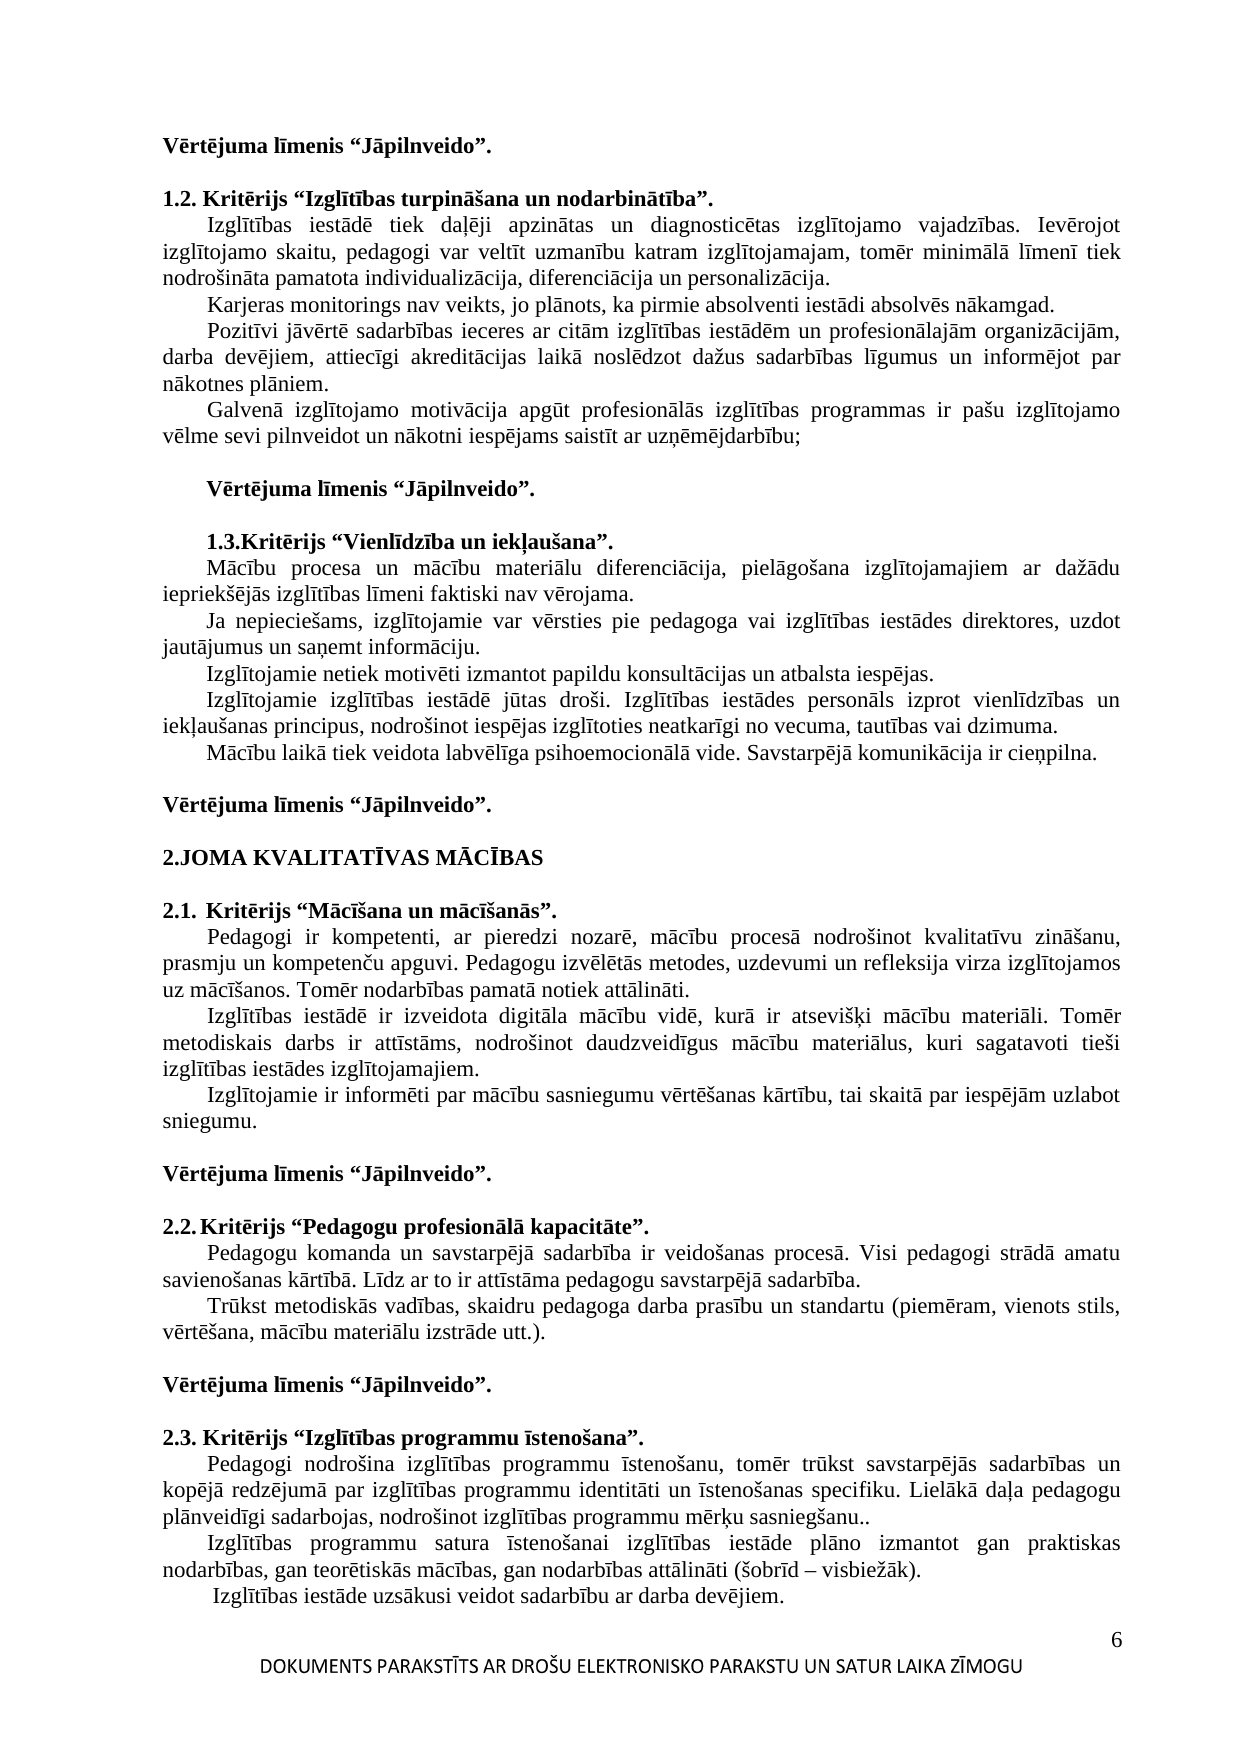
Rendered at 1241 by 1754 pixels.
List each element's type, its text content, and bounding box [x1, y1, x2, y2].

text Vērtējuma līmenis “Jāpilnveido”. [162, 475, 1122, 501]
text Izglītības iestādē tiek daļēji apzinātas un diagnosticētas izglītojamo vajadzības. Ievērojot izglītojamo skaitu, pedagogi var veltīt uzmanību katram izglītojamajam, tomēr minimālā līmenī tiek nodrošināta pamatota individualizācija, diferenciācija un personalizācija. [162, 212, 1122, 291]
text Izglītojamie netiek motivēti izmantot papildu konsultācijas un atbalsta iespējas. [162, 659, 1122, 686]
text 1.2. Kritērijs “Izglītības turpināšana un nodarbinātība”. [162, 185, 1122, 212]
text Mācību procesa un mācību materiālu diferenciācija, pielāgošana izglītojamajiem ar dažādu iepriekšējās izglītības līmeni faktiski nav vērojama. [162, 554, 1122, 607]
text Izglītības iestāde uzsākusi veidot sadarbību ar darba devējiem. [162, 1582, 1122, 1608]
text 2.3. Kritērijs “Izglītības programmu īstenošana”. [162, 1424, 1122, 1450]
list Kritērijs “Mācīšana un mācīšanās”. [162, 897, 1122, 923]
text Pedagogi ir kompetenti, ar pieredzi nozarē, mācību procesā nodrošinot kvalitatīvu zināšanu, prasmju un kompetenču apguvi. Pedagogu izvēlētās metodes, uzdevumi un refleksija virza izglītojamos uz mācīšanos. Tomēr nodarbības pamatā notiek attālināti. [162, 923, 1122, 1002]
picture [169, 1652, 1115, 1678]
text 1.3.Kritērijs “Vienlīdzība un iekļaušana”. [162, 528, 1122, 554]
text Izglītojamie ir informēti par mācību sasniegumu vērtēšanas kārtību, tai skaitā par iespējām uzlabot sniegumu. [162, 1081, 1122, 1134]
text Izglītības programmu satura īstenošanai izglītības iestāde plāno izmantot gan praktiskas nodarbības, gan teorētiskās mācības, gan nodarbības attālināti (šobrīd – visbiežāk). [162, 1529, 1122, 1582]
text Izglītojamie izglītības iestādē jūtas droši. Izglītības iestādes personāls izprot vienlīdzības un iekļaušanas principus, nodrošinot iespējas izglītoties neatkarīgi no vecuma, tautības vai dzimuma. [162, 686, 1122, 739]
list Kritērijs “Pedagogu profesionālā kapacitāte”. [162, 1213, 1122, 1239]
text Vērtējuma līmenis “Jāpilnveido”. [162, 1371, 1122, 1397]
text Trūkst metodiskās vadības, skaidru pedagoga darba prasību un standartu (piemēram, vienots stils, vērtēšana, mācību materiālu izstrāde utt.). [162, 1292, 1122, 1345]
text Vērtējuma līmenis “Jāpilnveido”. [162, 132, 1122, 159]
text Pedagogi nodrošina izglītības programmu īstenošanu, tomēr trūkst savstarpējās sadarbības un kopējā redzējumā par izglītības programmu identitāti un īstenošanas specifiku. Lielākā daļa pedagogu plānveidīgi sadarbojas, nodrošinot izglītības programmu mērķu sasniegšanu.. [162, 1450, 1122, 1529]
text Pozitīvi jāvērtē sadarbības ieceres ar citām izglītības iestādēm un profesionālajām organizācijām, darba devējiem, attiecīgi akreditācijas laikā noslēdzot dažus sadarbības līgumus un informējot par nākotnes plāniem. [162, 317, 1122, 396]
text Vērtējuma līmenis “Jāpilnveido”. [162, 791, 1122, 818]
text Galvenā izglītojamo motivācija apgūt profesionālās izglītības programmas ir pašu izglītojamo vēlme sevi pilnveidot un nākotni iespējams saistīt ar uzņēmējdarbību; [162, 396, 1122, 449]
text 2.JOMA KVALITATĪVAS MĀCĪBAS [162, 844, 1122, 870]
text Mācību laikā tiek veidota labvēlīga psihoemocionālā vide. Savstarpējā komunikācija ir cieņpilna. [162, 739, 1122, 765]
text Vērtējuma līmenis “Jāpilnveido”. [162, 1160, 1122, 1187]
text Pedagogu komanda un savstarpējā sadarbība ir veidošanas procesā. Visi pedagogi strādā amatu savienošanas kārtībā. Līdz ar to ir attīstāma pedagogu savstarpējā sadarbība. [162, 1239, 1122, 1292]
text Ja nepieciešams, izglītojamie var vērsties pie pedagoga vai izglītības iestādes direktores, uzdot jautājumus un saņemt informāciju. [162, 607, 1122, 659]
text Izglītības iestādē ir izveidota digitāla mācību vidē, kurā ir atsevišķi mācību materiāli. Tomēr metodiskais darbs ir attīstāms, nodrošinot daudzveidīgus mācību materiālus, kuri sagatavoti tieši izglītības iestādes izglītojamajiem. [162, 1002, 1122, 1081]
text Karjeras monitorings nav veikts, jo plānots, ka pirmie absolventi iestādi absolvēs nākamgad. [162, 291, 1122, 317]
